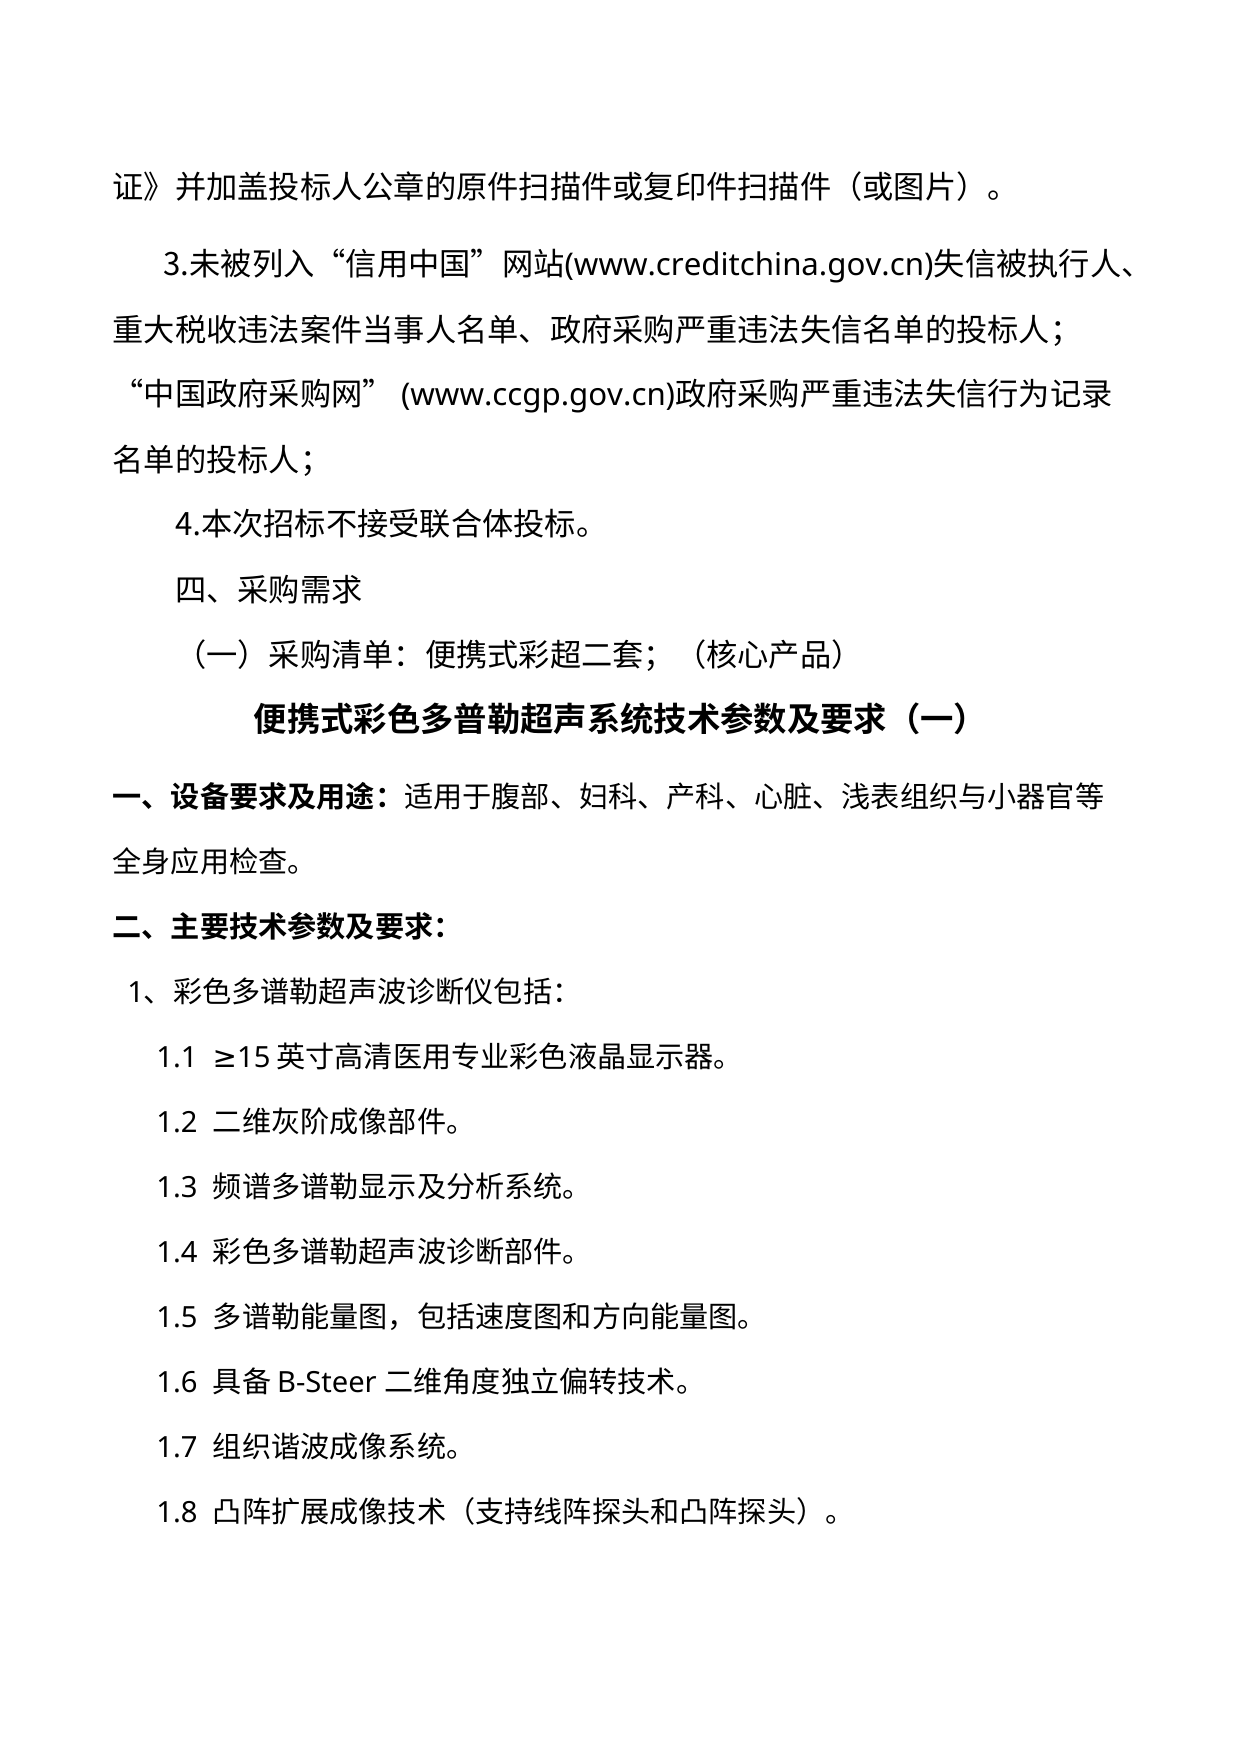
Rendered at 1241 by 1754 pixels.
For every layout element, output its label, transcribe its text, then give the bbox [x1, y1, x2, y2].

text 一、设备要求及用途：适用于腹部、妇科、产科、心脏、浅表组织与小器官等全身应用检查。 [112, 762, 1128, 892]
text 1、彩色多谱勒超声波诊断仪包括： [112, 957, 1128, 1022]
text 1.1 ≥15英寸高清医用专业彩色液晶显示器。 [112, 1022, 1128, 1087]
text 3.未被列入“信用中国”网站(www.creditchina.gov.cn)失信被执行人、重大税收违法案件当事人名单、政府采购严重违法失信名单的投标人；“中国政府采购网” (www.ccgp.gov.cn)政府采购严重违法失信行为记录名单的投标人； [112, 230, 1128, 490]
text 二、主要技术参数及要求： [112, 892, 1128, 957]
text 1.5 多谱勒能量图，包括速度图和方向能量图。 [112, 1282, 1128, 1347]
text 1.3 频谱多谱勒显示及分析系统。 [112, 1152, 1128, 1217]
text 1.4 彩色多谱勒超声波诊断部件。 [112, 1217, 1128, 1282]
text （一）采购清单：便携式彩超二套；（核心产品） [112, 620, 1128, 685]
text 1.6 具备B-Steer 二维角度独立偏转技术。 [112, 1347, 1128, 1412]
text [112, 162, 1128, 207]
text 1.8 凸阵扩展成像技术（支持线阵探头和凸阵探头）。 [112, 1477, 1128, 1542]
text 四、采购需求 [112, 555, 1128, 620]
text 4.本次招标不接受联合体投标。 [112, 490, 1128, 555]
text 便携式彩色多普勒超声系统技术参数及要求（一） [112, 685, 1128, 750]
text 1.7 组织谐波成像系统。 [112, 1412, 1128, 1477]
text 1.2 二维灰阶成像部件。 [112, 1087, 1128, 1152]
